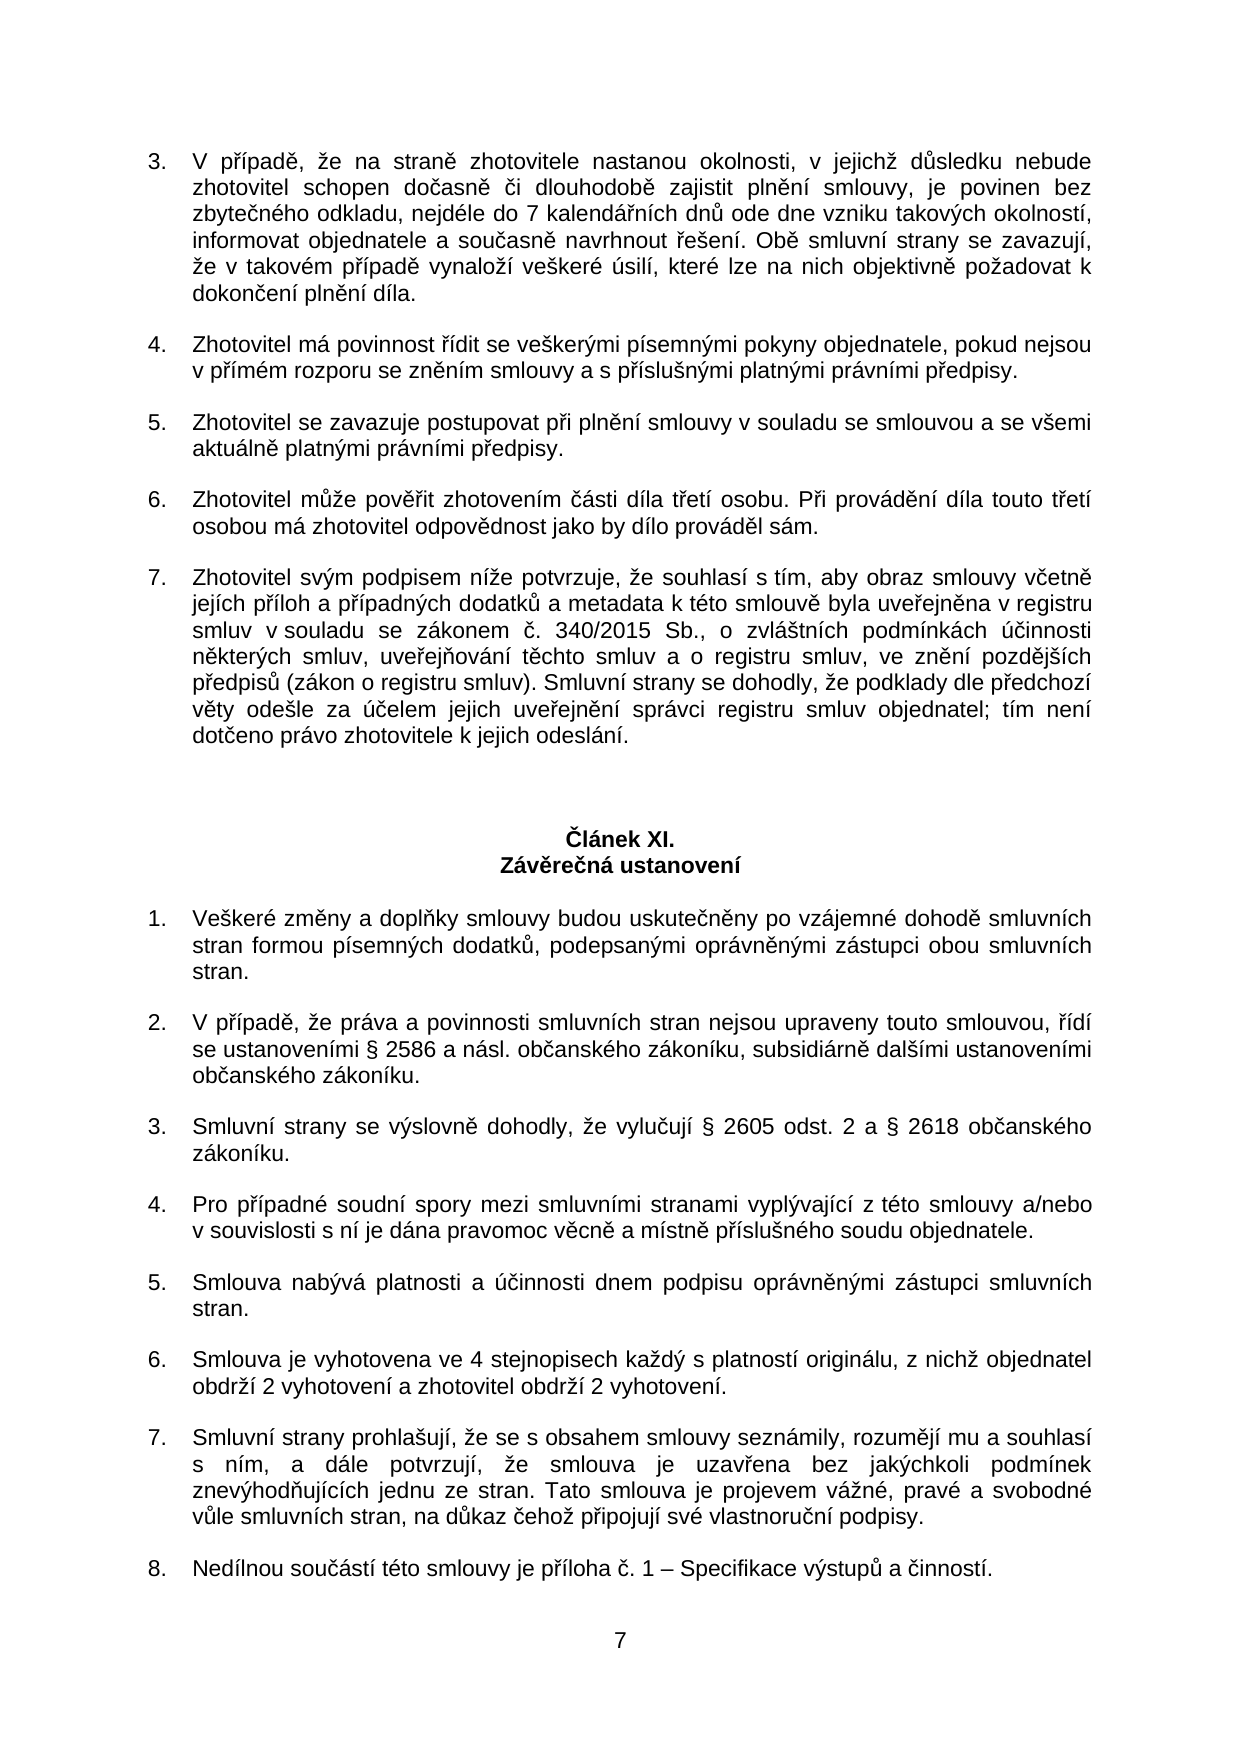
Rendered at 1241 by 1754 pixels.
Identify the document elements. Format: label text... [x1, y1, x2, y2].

text Článek XI. [148, 826, 1092, 852]
list Zhotovitel se zavazuje postupovat při plnění smlouvy v souladu se smlouvou a se všemi aktuálně platnými právními předpisy. [148, 408, 1092, 461]
list Pro případné soudní spory mezi smluvními stranami vyplývající z této smlouvy a/nebo v souvislosti s ní je dána pravomoc věcně a místně příslušného soudu objednatele. [148, 1191, 1092, 1244]
list Smluvní strany se výslovně dohodly, že vylučují § 2605 odst. 2 a § 2618 občanského zákoníku. [148, 1113, 1092, 1166]
list Nedílnou součástí této smlouvy je příloha č. 1 – Specifikace výstupů a činností. [148, 1554, 1092, 1581]
text Závěrečná ustanovení [148, 852, 1092, 879]
list Smluvní strany prohlašují, že se s obsahem smlouvy seznámily, rozumějí mu a souhlasí s ním, a dále potvrzují, že smlouva je uzavřena bez jakýchkoli podmínek znevýhodňujících jednu ze stran. Tato smlouva je projevem vážné, pravé a svobodné vůle smluvních stran, na důkaz čehož připojují své vlastnoruční podpisy. [148, 1424, 1092, 1529]
list Zhotovitel svým podpisem níže potvrzuje, že souhlasí s tím, aby obraz smlouvy včetně jejích příloh a případných dodatků a metadata k této smlouvě byla uveřejněna v registru smluv v souladu se zákonem č. 340/2015 Sb., o zvláštních podmínkách účinnosti některých smluv, uveřejňování těchto smluv a o registru smluv, ve znění pozdějších předpisů (zákon o registru smluv). Smluvní strany se dohodly, že podklady dle předchozí věty odešle za účelem jejich uveřejnění správci registru smluv objednatel; tím není dotčeno právo zhotovitele k jejich odeslání. [148, 564, 1092, 748]
list Zhotovitel může pověřit zhotovením části díla třetí osobu. Při provádění díla touto třetí osobou má zhotovitel odpovědnost jako by dílo prováděl sám. [148, 486, 1092, 539]
list Smlouva nabývá platnosti a účinnosti dnem podpisu oprávněnými zástupci smluvních stran. [148, 1269, 1092, 1321]
list Zhotovitel má povinnost řídit se veškerými písemnými pokyny objednatele, pokud nejsou v přímém rozporu se zněním smlouvy a s příslušnými platnými právními předpisy. [148, 331, 1092, 383]
list Veškeré změny a doplňky smlouvy budou uskutečněny po vzájemné dohodě smluvních stran formou písemných dodatků, podepsanými oprávněnými zástupci obou smluvních stran. [148, 905, 1092, 984]
list V případě, že na straně zhotovitele nastanou okolnosti, v jejichž důsledku nebude zhotovitel schopen dočasně či dlouhodobě zajistit plnění smlouvy, je povinen bez zbytečného odkladu, nejdéle do 7 kalendářních dnů ode dne vzniku takových okolností, informovat objednatele a současně navrhnout řešení. Obě smluvní strany se zavazují, že v takovém případě vynaloží veškeré úsilí, které lze na nich objektivně požadovat k dokončení plnění díla. [148, 148, 1092, 306]
list V případě, že práva a povinnosti smluvních stran nejsou upraveny touto smlouvou, řídí se ustanoveními § 2586 a násl. občanského zákoníku, subsidiárně dalšími ustanoveními občanského zákoníku. [148, 1009, 1092, 1088]
list Smlouva je vyhotovena ve 4 stejnopisech každý s platností originálu, z nichž objednatel obdrží 2 vyhotovení a zhotovitel obdrží 2 vyhotovení. [148, 1346, 1092, 1399]
